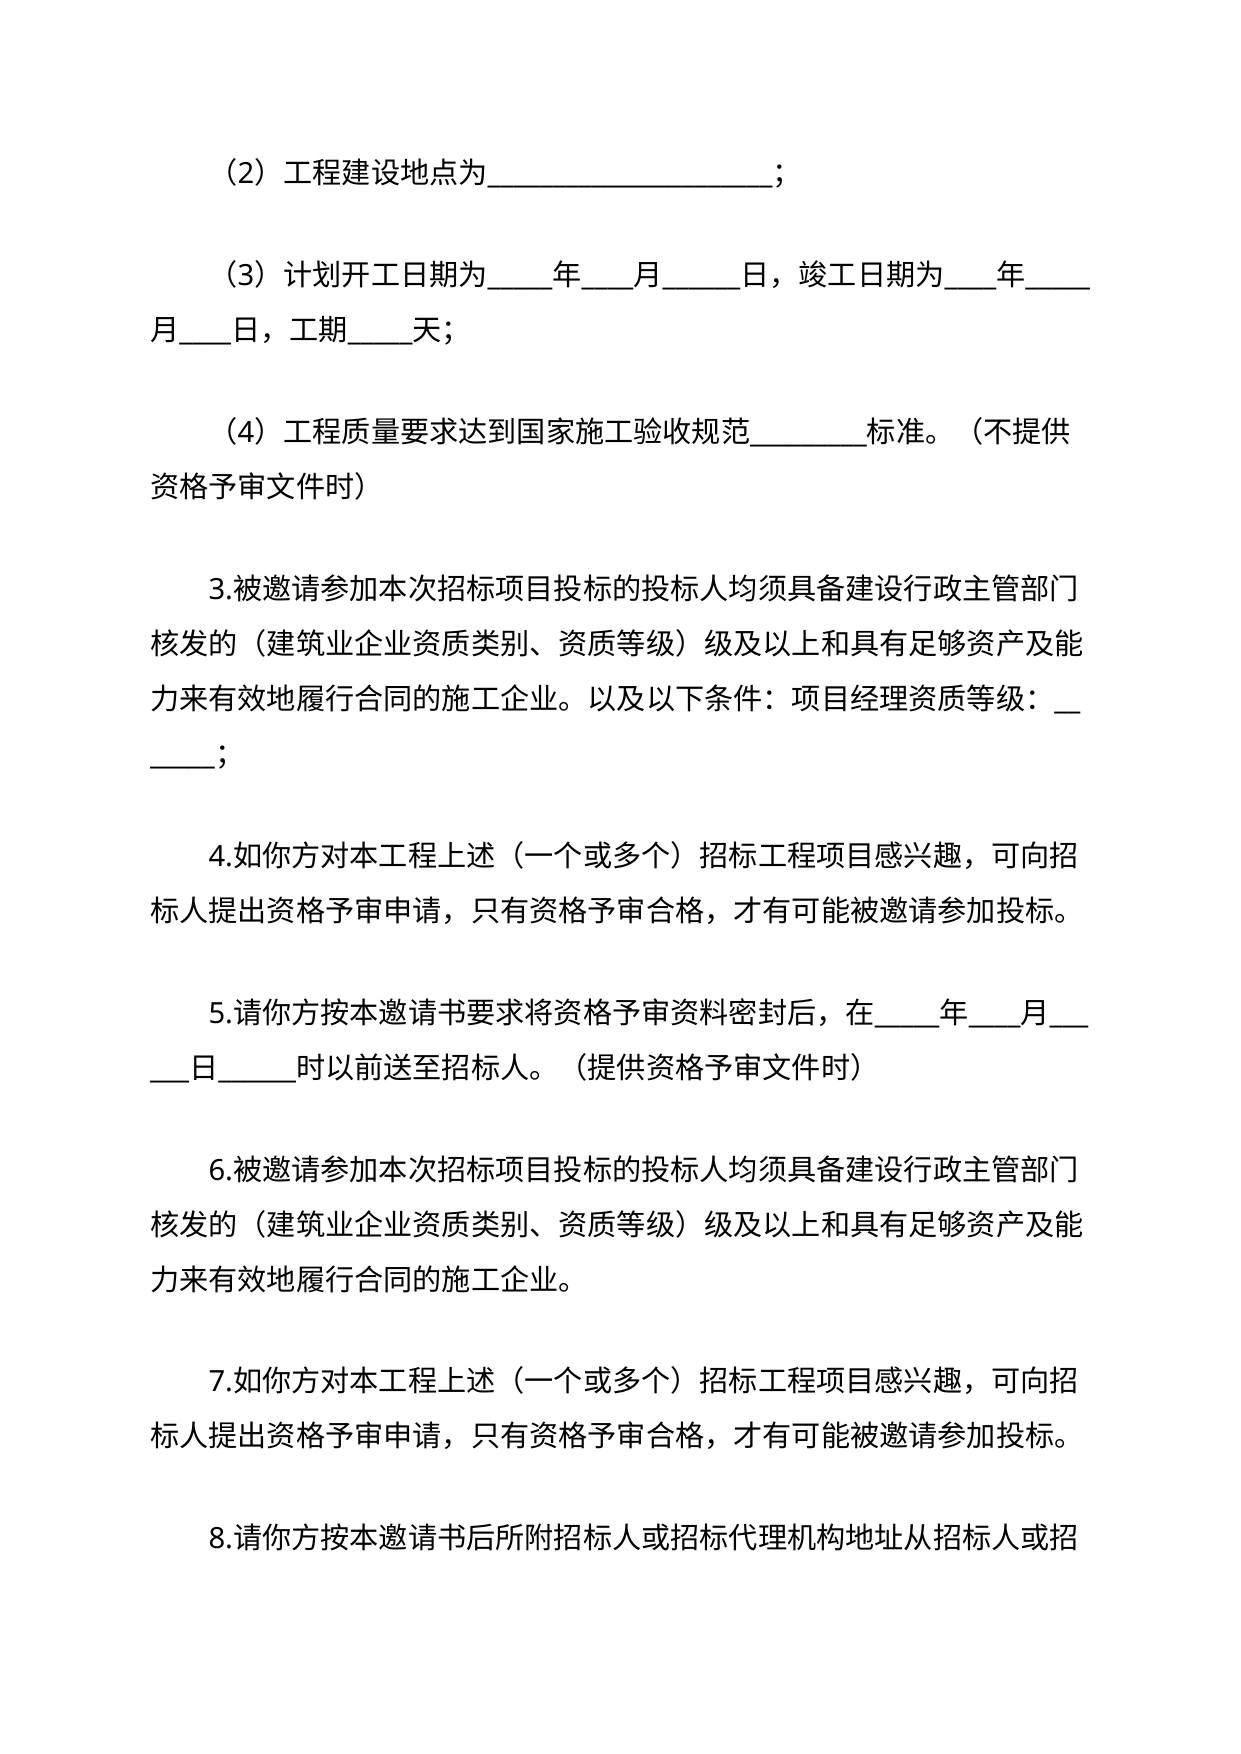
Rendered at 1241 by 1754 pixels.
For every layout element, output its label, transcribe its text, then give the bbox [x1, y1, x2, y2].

text 7.如你方对本工程上述（一个或多个）招标工程项目感兴趣，可向招标人提出资格予审申请，只有资格予审合格，才有可能被邀请参加投标。 [150, 1358, 1090, 1455]
text （2）工程建设地点为______________________； [150, 150, 1090, 192]
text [150, 1515, 1090, 1557]
text （3）计划开工日期为_____年____月______日，竣工日期为____年_____月____日，工期_____天； [150, 252, 1090, 349]
text 6.被邀请参加本次招标项目投标的投标人均须具备建设行政主管部门核发的（建筑业企业资质类别、资质等级）级及以上和具有足够资产及能力来有效地履行合同的施工企业。 [150, 1146, 1090, 1298]
text 5.请你方按本邀请书要求将资格予审资料密封后，在_____年____月______日______时以前送至招标人。（提供资格予审文件时） [150, 989, 1090, 1087]
text 3.被邀请参加本次招标项目投标的投标人均须具备建设行政主管部门核发的（建筑业企业资质类别、资质等级）级及以上和具有足够资产及能力来有效地履行合同的施工企业。以及以下条件：项目经理资质等级：_______； [150, 566, 1090, 773]
text （4）工程质量要求达到国家施工验收规范_________标准。（不提供资格予审文件时） [150, 409, 1090, 506]
text 4.如你方对本工程上述（一个或多个）招标工程项目感兴趣，可向招标人提出资格予审申请，只有资格予审合格，才有可能被邀请参加投标。 [150, 833, 1090, 930]
